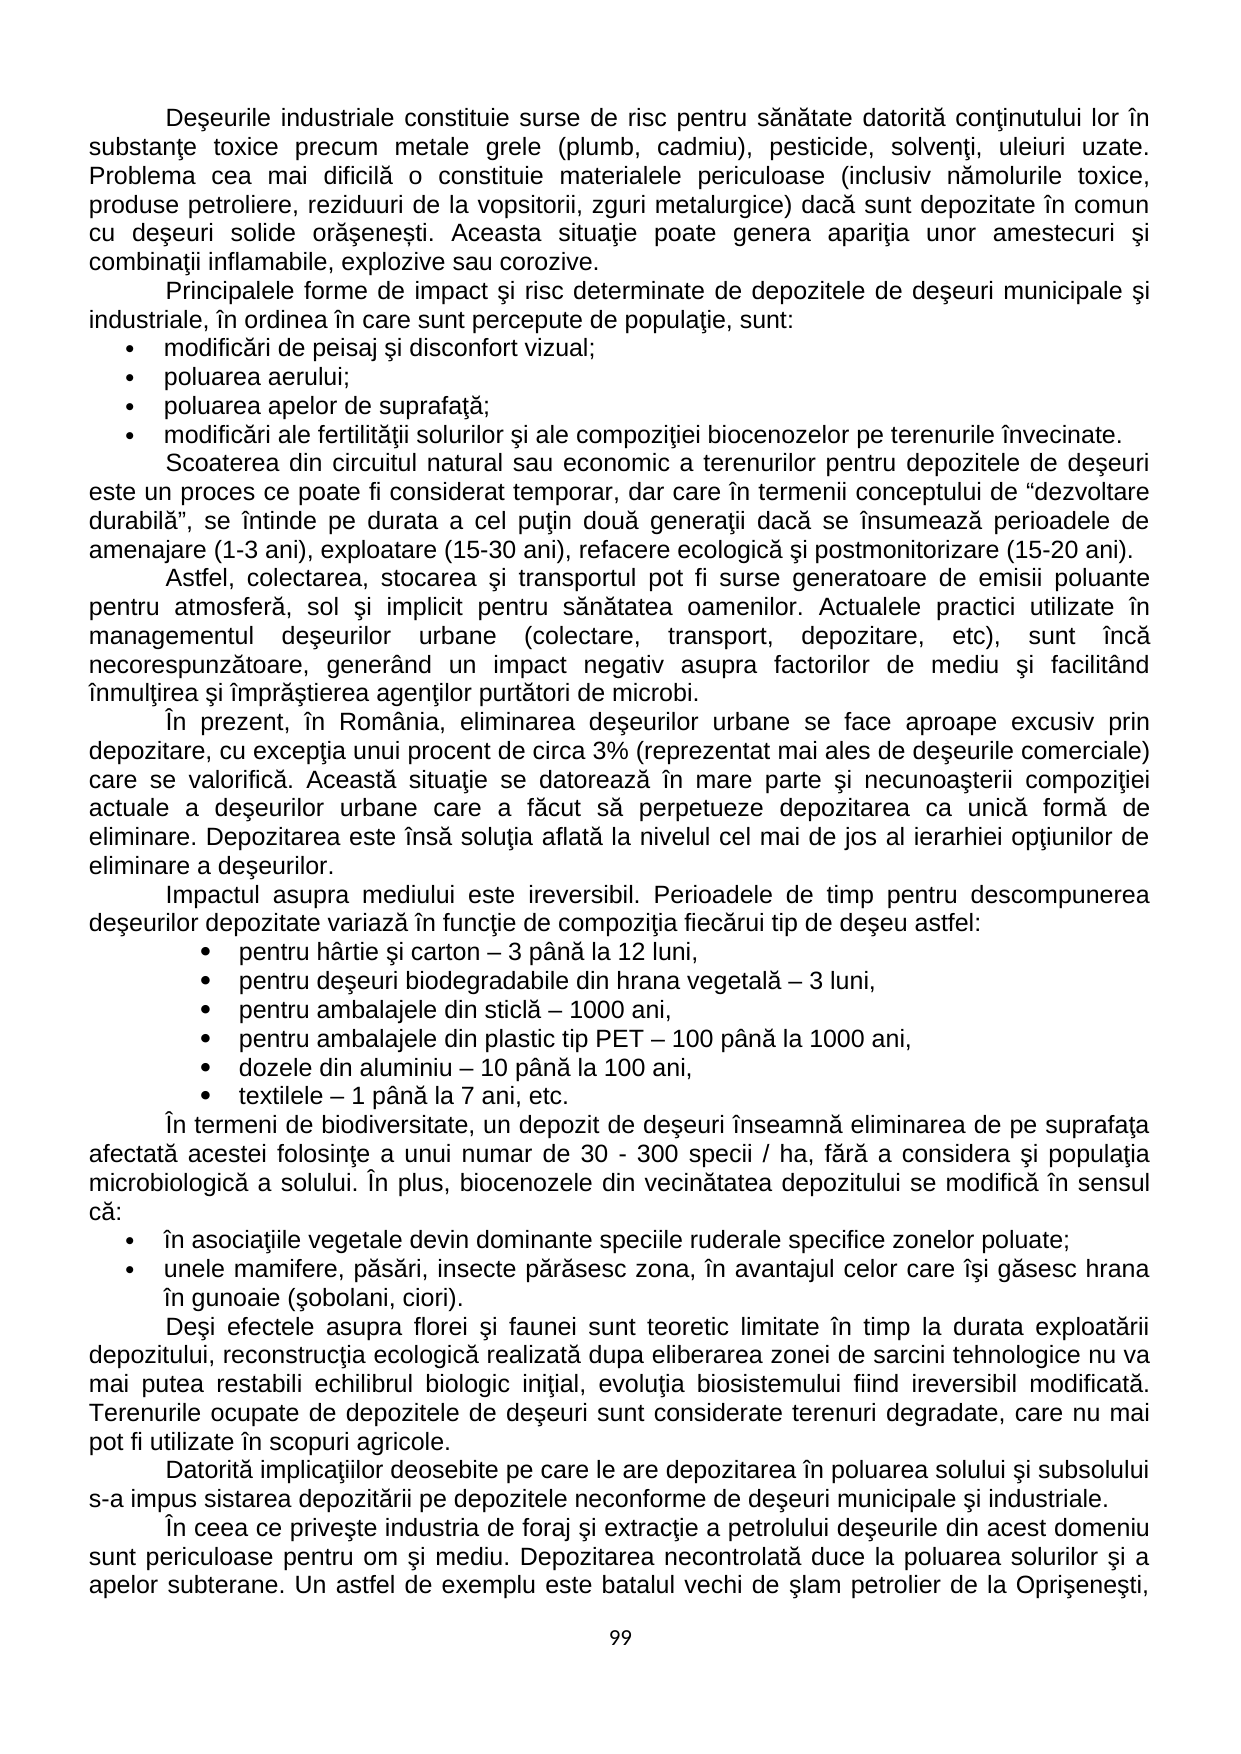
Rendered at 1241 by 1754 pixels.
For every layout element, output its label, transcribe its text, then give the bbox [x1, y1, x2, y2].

text Astfel, colectarea, stocarea şi transportul pot fi surse generatoare de emisii poluante pentru atmosferă, sol şi implicit pentru sănătatea oamenilor. Actualele practici utilizate în managementul deşeurilor urbane (colectare, transport, depozitare, etc), sunt încă necorespunzătoare, generând un impact negativ asupra factorilor de mediu şi facilitând înmulţirea şi împrăştierea agenţilor purtători de microbi. [89, 563, 1152, 707]
text Deşeurile industriale constituie surse de risc pentru sănătate datorită conţinutului lor în substanţe toxice precum metale grele (plumb, cadmiu), pesticide, solvenţi, uleiuri uzate. Problema cea mai dificilă o constituie materialele periculoase (inclusiv nămolurile toxice, produse petroliere, reziduuri de la vopsitorii, zguri metalurgice) dacă sunt depozitate în comun cu deşeuri solide orăşenești. Aceasta situaţie poate genera apariţia unor amestecuri şi combinaţii inflamabile, explozive sau corozive. [89, 103, 1152, 276]
text Impactul asupra mediului este ireversibil. Perioadele de timp pentru descompunerea deşeurilor depozitate variază în funcţie de compoziţia fiecărui tip de deşeu astfel: [89, 879, 1152, 937]
text În prezent, în România, eliminarea deşeurilor urbane se face aproape excusiv prin depozitare, cu excepţia unui procent de circa 3% (reprezentat mai ales de deşeurile comerciale) care se valorifică. Această situaţie se datorează în mare parte şi necunoaşterii compoziţiei actuale a deşeurilor urbane care a făcut să perpetueze depozitarea ca unică formă de eliminare. Depozitarea este însă soluţia aflată la nivelul cel mai de jos al ierarhiei opţiunilor de eliminare a deşeurilor. [89, 707, 1152, 879]
text Deşi efectele asupra florei şi faunei sunt teoretic limitate în timp la durata exploatării depozitului, reconstrucţia ecologică realizată dupa eliberarea zonei de sarcini tehnologice nu va mai putea restabili echilibrul biologic iniţial, evoluţia biosistemului fiind ireversibil modificată. Terenurile ocupate de depozitele de deşeuri sunt considerate terenuri degradate, care nu mai pot fi utilizate în scopuri agricole. [89, 1311, 1152, 1455]
list pentru ambalajele din plastic tip PET – 100 până la 1000 ani, [201, 1024, 1152, 1052]
text Principalele forme de impact şi risc determinate de depozitele de deşeuri municipale şi industriale, în ordinea în care sunt percepute de populaţie, sunt: [89, 276, 1152, 333]
list pentru deşeuri biodegradabile din hrana vegetală – 3 luni, [201, 966, 1152, 995]
list poluarea apelor de suprafaţă; [126, 391, 1152, 419]
list textilele – 1 până la 7 ani, etc. [201, 1081, 1152, 1110]
text În termeni de biodiversitate, un depozit de deşeuri înseamnă eliminarea de pe suprafaţa afectată acestei folosinţe a unui numar de 30 - 300 specii / ha, fără a considera şi populaţia microbiologică a solului. În plus, biocenozele din vecinătatea depozitului se modifică în sensul că: [89, 1110, 1152, 1225]
list modificări de peisaj şi disconfort vizual; [126, 333, 1152, 362]
list dozele din aluminiu – 10 până la 100 ani, [201, 1052, 1152, 1081]
list pentru ambalajele din sticlă – 1000 ani, [201, 995, 1152, 1024]
list modificări ale fertilităţii solurilor şi ale compoziţiei biocenozelor pe terenurile învecinate. [126, 419, 1152, 448]
list pentru hârtie şi carton – 3 până la 12 luni, [201, 937, 1152, 966]
list unele mamifere, păsări, insecte părăsesc zona, în avantajul celor care îşi găsesc hrana în gunoaie (şobolani, ciori). [126, 1254, 1152, 1311]
list poluarea aerului; [126, 362, 1152, 391]
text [89, 1513, 1152, 1599]
text Scoaterea din circuitul natural sau economic a terenurilor pentru depozitele de deşeuri este un proces ce poate fi considerat temporar, dar care în termenii conceptului de “dezvoltare durabilă”, se întinde pe durata a cel puţin două generaţii dacă se însumează perioadele de amenajare (1-3 ani), exploatare (15-30 ani), refacere ecologică şi postmonitorizare (15-20 ani). [89, 448, 1152, 563]
text Datorită implicaţiilor deosebite pe care le are depozitarea în poluarea solului şi subsolului s-a impus sistarea depozitării pe depozitele neconforme de deşeuri municipale şi industriale. [89, 1455, 1152, 1513]
list în asociaţiile vegetale devin dominante speciile ruderale specifice zonelor poluate; [126, 1225, 1152, 1254]
